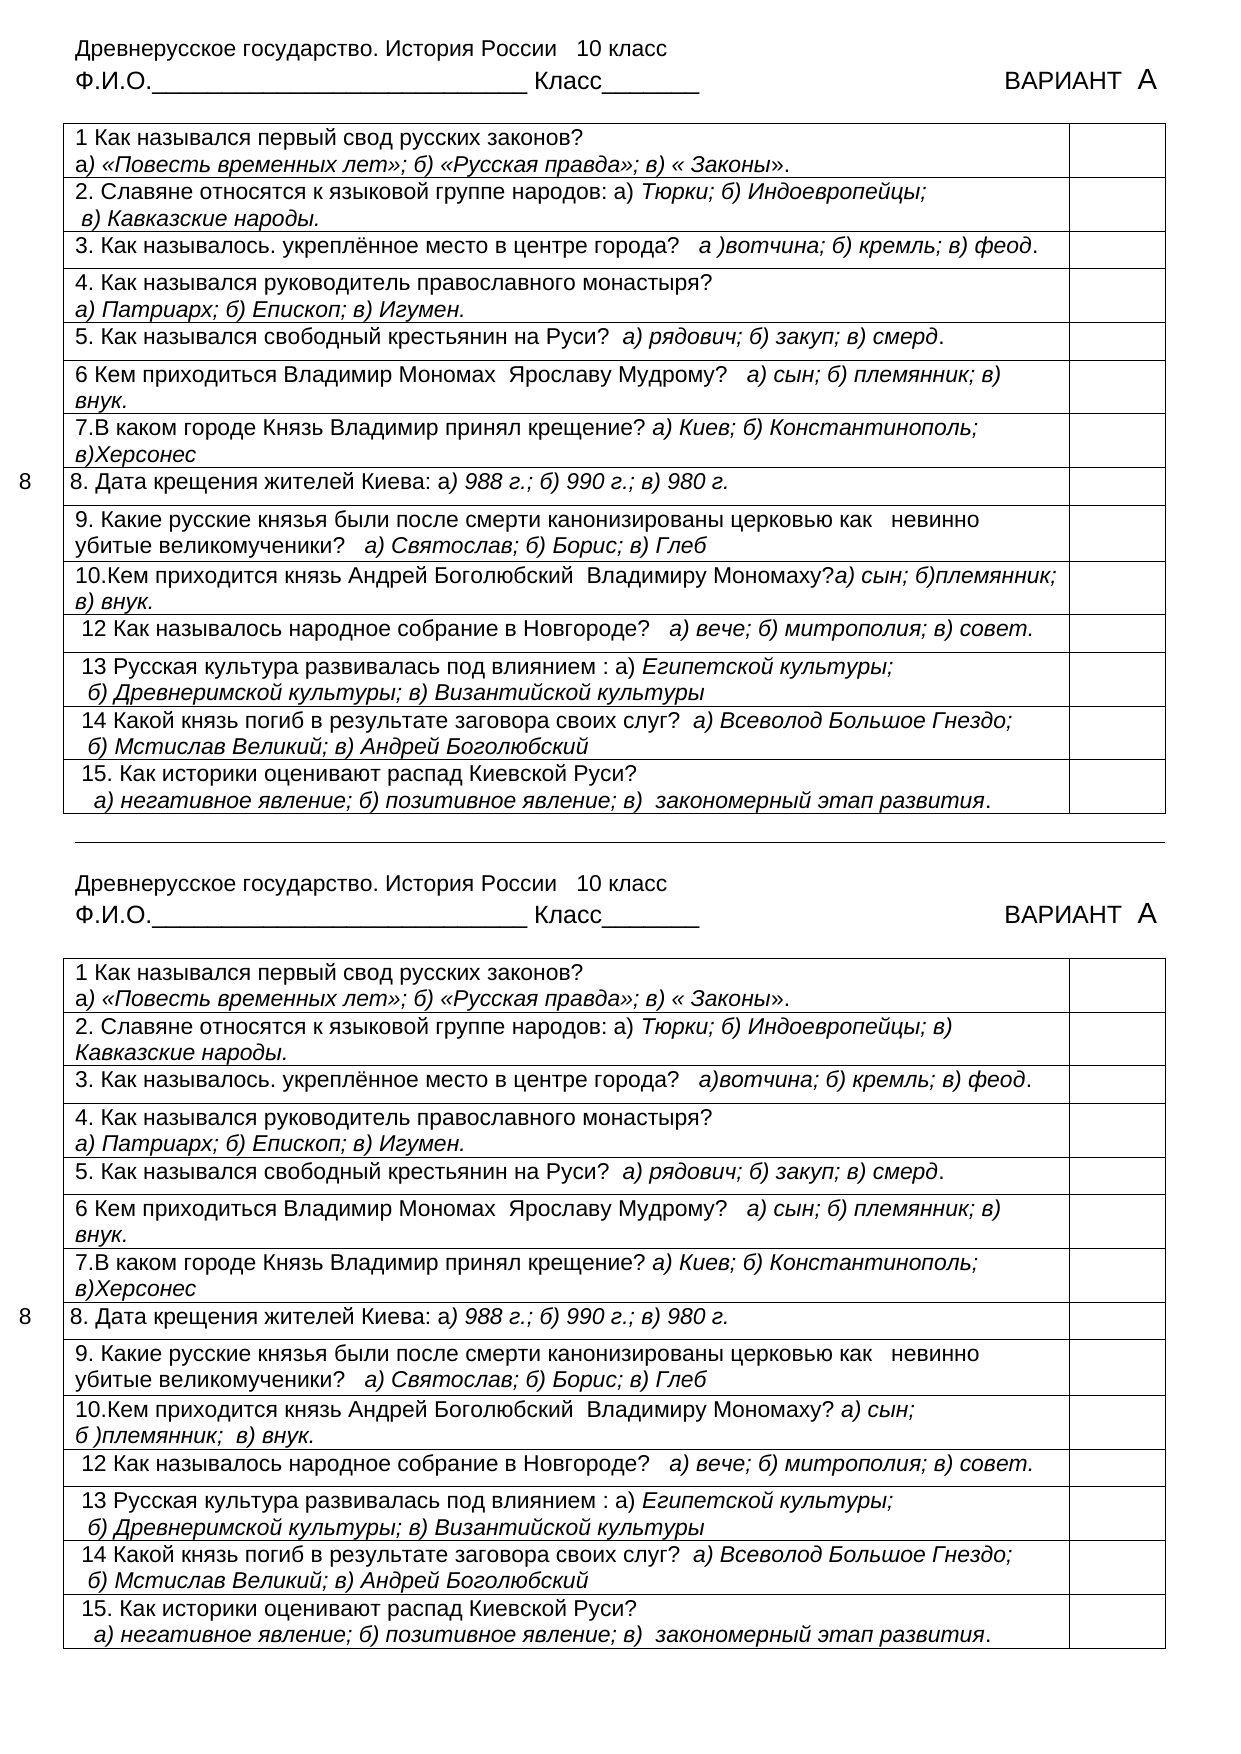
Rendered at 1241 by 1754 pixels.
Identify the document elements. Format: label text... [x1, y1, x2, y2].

table_cell [1070, 1450, 1165, 1486]
table_cell 2. Славяне относятся к языковой группе народов: а) Тюрки; б) Индоевропейцы; в) Кавказские народы. [64, 1013, 1069, 1065]
table_cell [1070, 269, 1165, 322]
table_cell 3. Как называлось. укреплённое место в центре города? а )вотчина; б) кремль; в) феод. [64, 232, 1069, 268]
table_cell [1070, 707, 1165, 759]
table_cell [1070, 1303, 1165, 1339]
table_cell [1070, 615, 1165, 652]
table_cell [1070, 1249, 1165, 1302]
table_cell 13 Русская культура развивалась под влиянием : а) Египетской культуры; б) Древнеримской культуры; в) Византийской культуры [64, 1487, 1069, 1540]
table_cell 5. Как назывался свободный крестьянин на Руси? а) рядович; б) закуп; в) смерд. [64, 1158, 1069, 1194]
table_cell 4. Как назывался руководитель православного монастыря? а) Патриарх; б) Епископ; в) Игумен. [64, 1104, 1069, 1157]
table_cell [1070, 1104, 1165, 1157]
table_cell 9. Какие русские князья были после смерти канонизированы церковью как невинно убитые великомученики? а) Святослав; б) Борис; в) Глеб [64, 1340, 1069, 1395]
table_cell [1070, 1595, 1165, 1647]
table_cell 14 Какой князь погиб в результате заговора своих слуг? а) Всеволод Большое Гнездо; б) Мстислав Великий; в) Андрей Боголюбский [64, 707, 1069, 759]
table_cell [1070, 1195, 1165, 1248]
table_header 1 Как назывался первый свод русских законов? а) «Повесть временных лет»; б) «Русская правда»; в) « Законы». [64, 959, 1069, 1012]
table_cell 7.В каком городе Князь Владимир принял крещение? а) Киев; б) Константинополь; в)Херсонес [64, 414, 1069, 467]
table_cell 15. Как историки оценивают распад Киевской Руси? а) негативное явление; б) позитивное явление; в) закономерный этап развития. [64, 1595, 1069, 1647]
table_cell [1070, 361, 1165, 413]
table_cell 14 Какой князь погиб в результате заговора своих слуг? а) Всеволод Большое Гнездо; б) Мстислав Великий; в) Андрей Боголюбский [64, 1541, 1069, 1594]
table_cell 6 Кем приходиться Владимир Мономах Ярославу Мудрому? а) сын; б) племянник; в) внук. [64, 1195, 1069, 1248]
table_cell [1070, 232, 1165, 268]
table_cell [1070, 760, 1165, 813]
table_cell [1070, 653, 1165, 706]
table_cell 8 8. Дата крещения жителей Киева: а) 988 г.; б) 990 г.; в) 980 г. [64, 1303, 1069, 1339]
table_cell [1070, 1541, 1165, 1594]
table_header [1070, 124, 1165, 177]
table_cell [1070, 562, 1165, 614]
table_cell 7.В каком городе Князь Владимир принял крещение? а) Киев; б) Константинополь; в)Херсонес [64, 1249, 1069, 1302]
table_cell [1070, 414, 1165, 467]
table_cell 8 8. Дата крещения жителей Киева: а) 988 г.; б) 990 г.; в) 980 г. [64, 468, 1069, 504]
table_cell 5. Как назывался свободный крестьянин на Руси? а) рядович; б) закуп; в) смерд. [64, 323, 1069, 359]
text Ф.И.О.___________________________ Класс_______ ВАРИАНТ А [75, 896, 1165, 930]
table_cell 12 Как называлось народное собрание в Новгороде? а) вече; б) митрополия; в) совет. [64, 1450, 1069, 1486]
table_cell [1070, 323, 1165, 359]
text Древнерусское государство. История России 10 класс [75, 35, 1165, 62]
table_cell 10.Кем приходится князь Андрей Боголюбский Владимиру Мономаху? а) сын; б )племянник; в) внук. [64, 1396, 1069, 1449]
table_cell [1070, 1487, 1165, 1540]
table_cell 9. Какие русские князья были после смерти канонизированы церковью как невинно убитые великомученики? а) Святослав; б) Борис; в) Глеб [64, 506, 1069, 561]
table_header 1 Как назывался первый свод русских законов? а) «Повесть временных лет»; б) «Русская правда»; в) « Законы». [64, 124, 1069, 177]
table_header [1070, 959, 1165, 1012]
table_cell [1070, 1340, 1165, 1395]
table_cell 6 Кем приходиться Владимир Мономах Ярославу Мудрому? а) сын; б) племянник; в) внук. [64, 361, 1069, 413]
table_cell 3. Как называлось. укреплённое место в центре города? а)вотчина; б) кремль; в) феод. [64, 1066, 1069, 1103]
table_cell [1070, 1158, 1165, 1194]
table_cell 13 Русская культура развивалась под влиянием : а) Египетской культуры; б) Древнеримской культуры; в) Византийской культуры [64, 653, 1069, 706]
table_cell [1070, 506, 1165, 561]
table_cell 4. Как назывался руководитель православного монастыря? а) Патриарх; б) Епископ; в) Игумен. [64, 269, 1069, 322]
table_cell [1070, 1066, 1165, 1103]
table_cell 15. Как историки оценивают распад Киевской Руси? а) негативное явление; б) позитивное явление; в) закономерный этап развития. [64, 760, 1069, 813]
table_cell [1070, 468, 1165, 504]
text Древнерусское государство. История России 10 класс [75, 870, 1165, 896]
table_cell [1070, 1013, 1165, 1065]
table_cell 12 Как называлось народное собрание в Новгороде? а) вече; б) митрополия; в) совет. [64, 615, 1069, 652]
table_cell [1070, 1396, 1165, 1449]
table_cell 2. Славяне относятся к языковой группе народов: а) Тюрки; б) Индоевропейцы; в) Кавказские народы. [64, 178, 1069, 231]
text Ф.И.О.___________________________ Класс_______ ВАРИАНТ А [75, 62, 1165, 95]
table_cell [1070, 178, 1165, 231]
table_cell 10.Кем приходится князь Андрей Боголюбский Владимиру Мономаху?а) сын; б)племянник; в) внук. [64, 562, 1069, 614]
